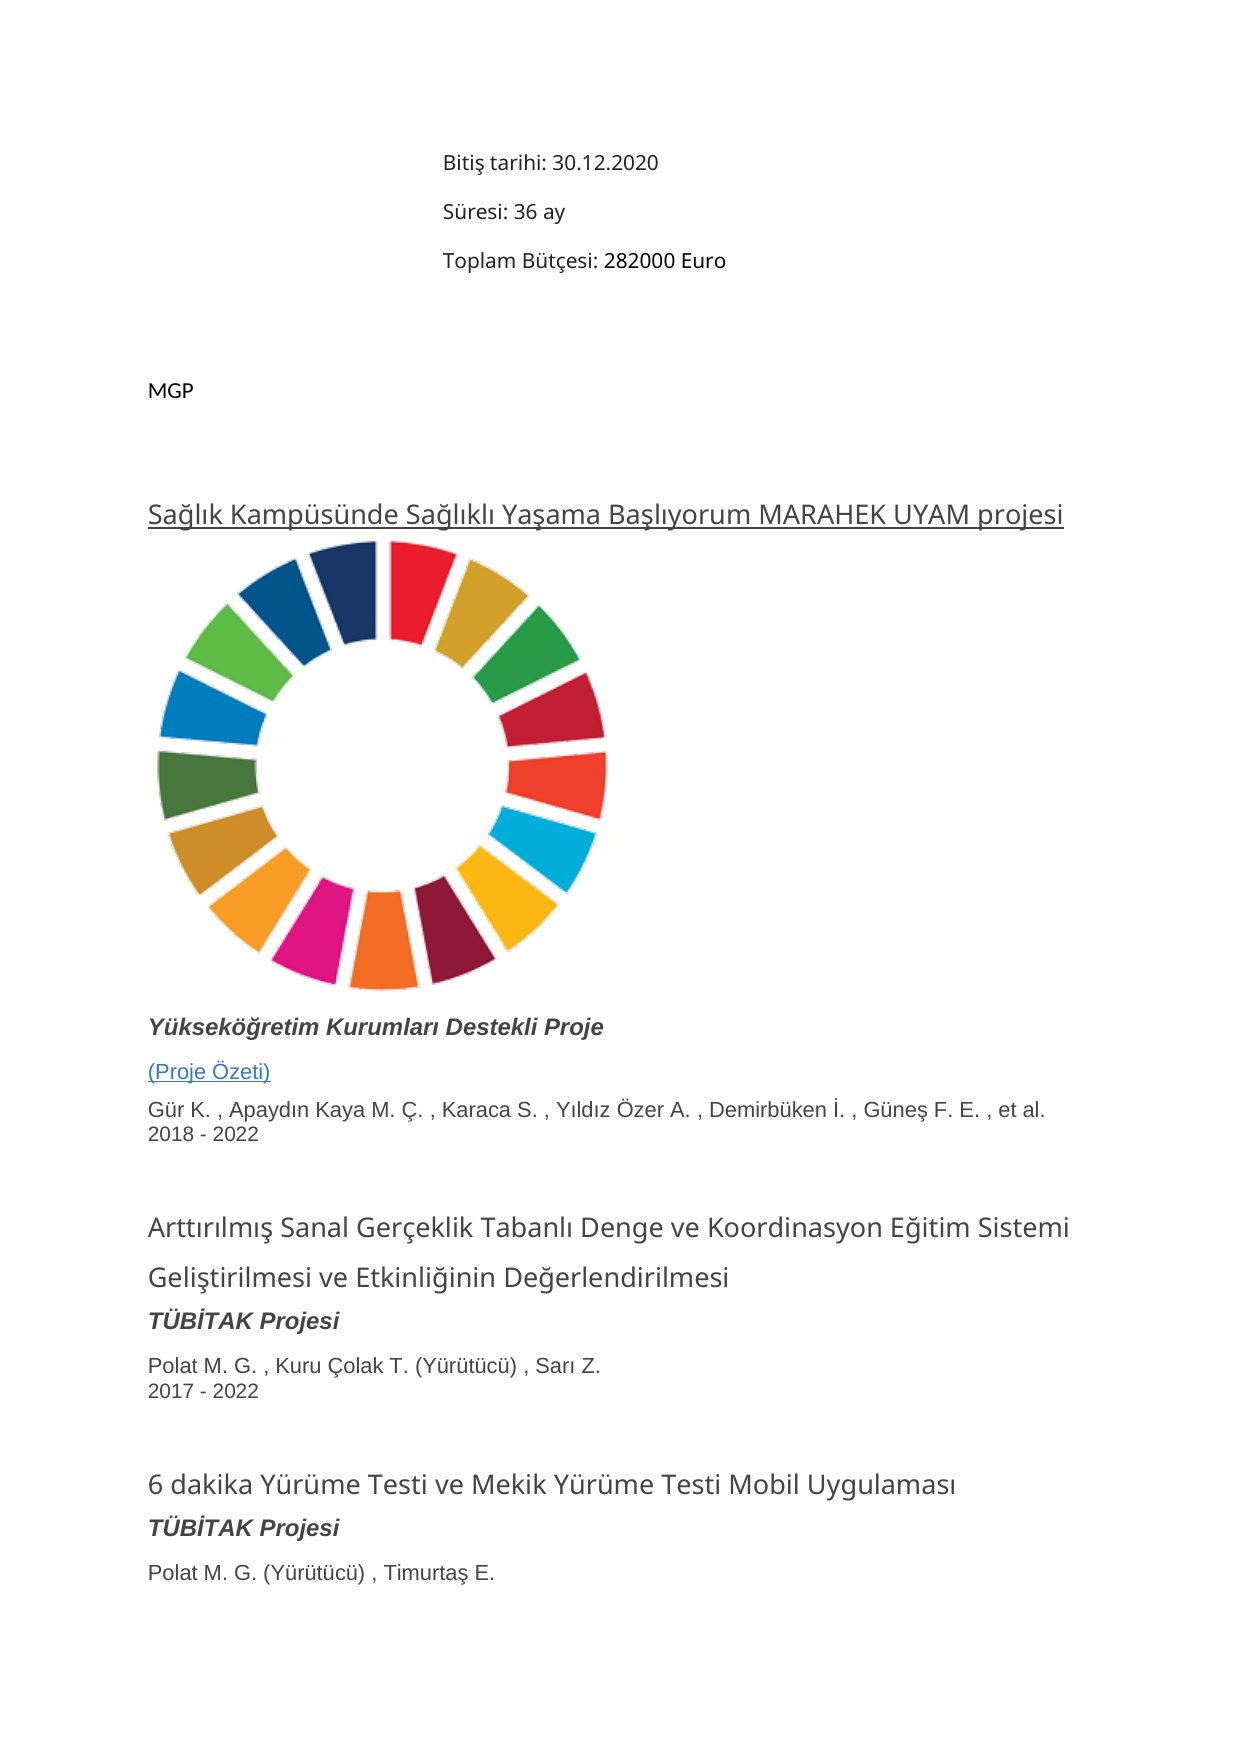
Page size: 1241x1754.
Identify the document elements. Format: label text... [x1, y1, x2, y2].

subtitle (Proje Özeti) [148, 1047, 1152, 1084]
subtitle Arttırılmış Sanal Gerçeklik Tabanlı Denge ve Koordinasyon Eğitim Sistemi Geliştirilmesi ve Etkinliğinin Değerlendirilmesi [148, 1196, 1152, 1296]
text 2018 - 2022 [148, 1122, 1152, 1146]
picture [147, 532, 617, 1002]
subtitle Polat M. G. (Yürütücü) , Timurtaş E. [148, 1548, 1152, 1585]
subtitle 6 dakika Yürüme Testi ve Mekik Yürüme Testi Mobil Uygulaması [148, 1452, 1152, 1502]
text Süresi: 36 ay [443, 197, 1152, 225]
subtitle TÜBİTAK Projesi [148, 1296, 1152, 1335]
text MGP [148, 377, 1152, 405]
text Bitiş tarihi: 30.12.2020 [443, 148, 1152, 176]
subtitle Gür K. , Apaydın Kaya M. Ç. , Karaca S. , Yıldız Özer A. , Demirbüken İ. , Güneş F. E. , et al. [148, 1084, 1152, 1122]
subtitle TÜBİTAK Projesi [148, 1502, 1152, 1542]
subtitle Yükseköğretim Kurumları Destekli Proje [148, 1001, 1152, 1041]
text 2017 - 2022 [148, 1378, 1152, 1402]
text Toplam Bütçesi: 282000 Euro [443, 246, 1152, 274]
subtitle Polat M. G. , Kuru Çolak T. (Yürütücü) , Sarı Z. [148, 1341, 1152, 1378]
